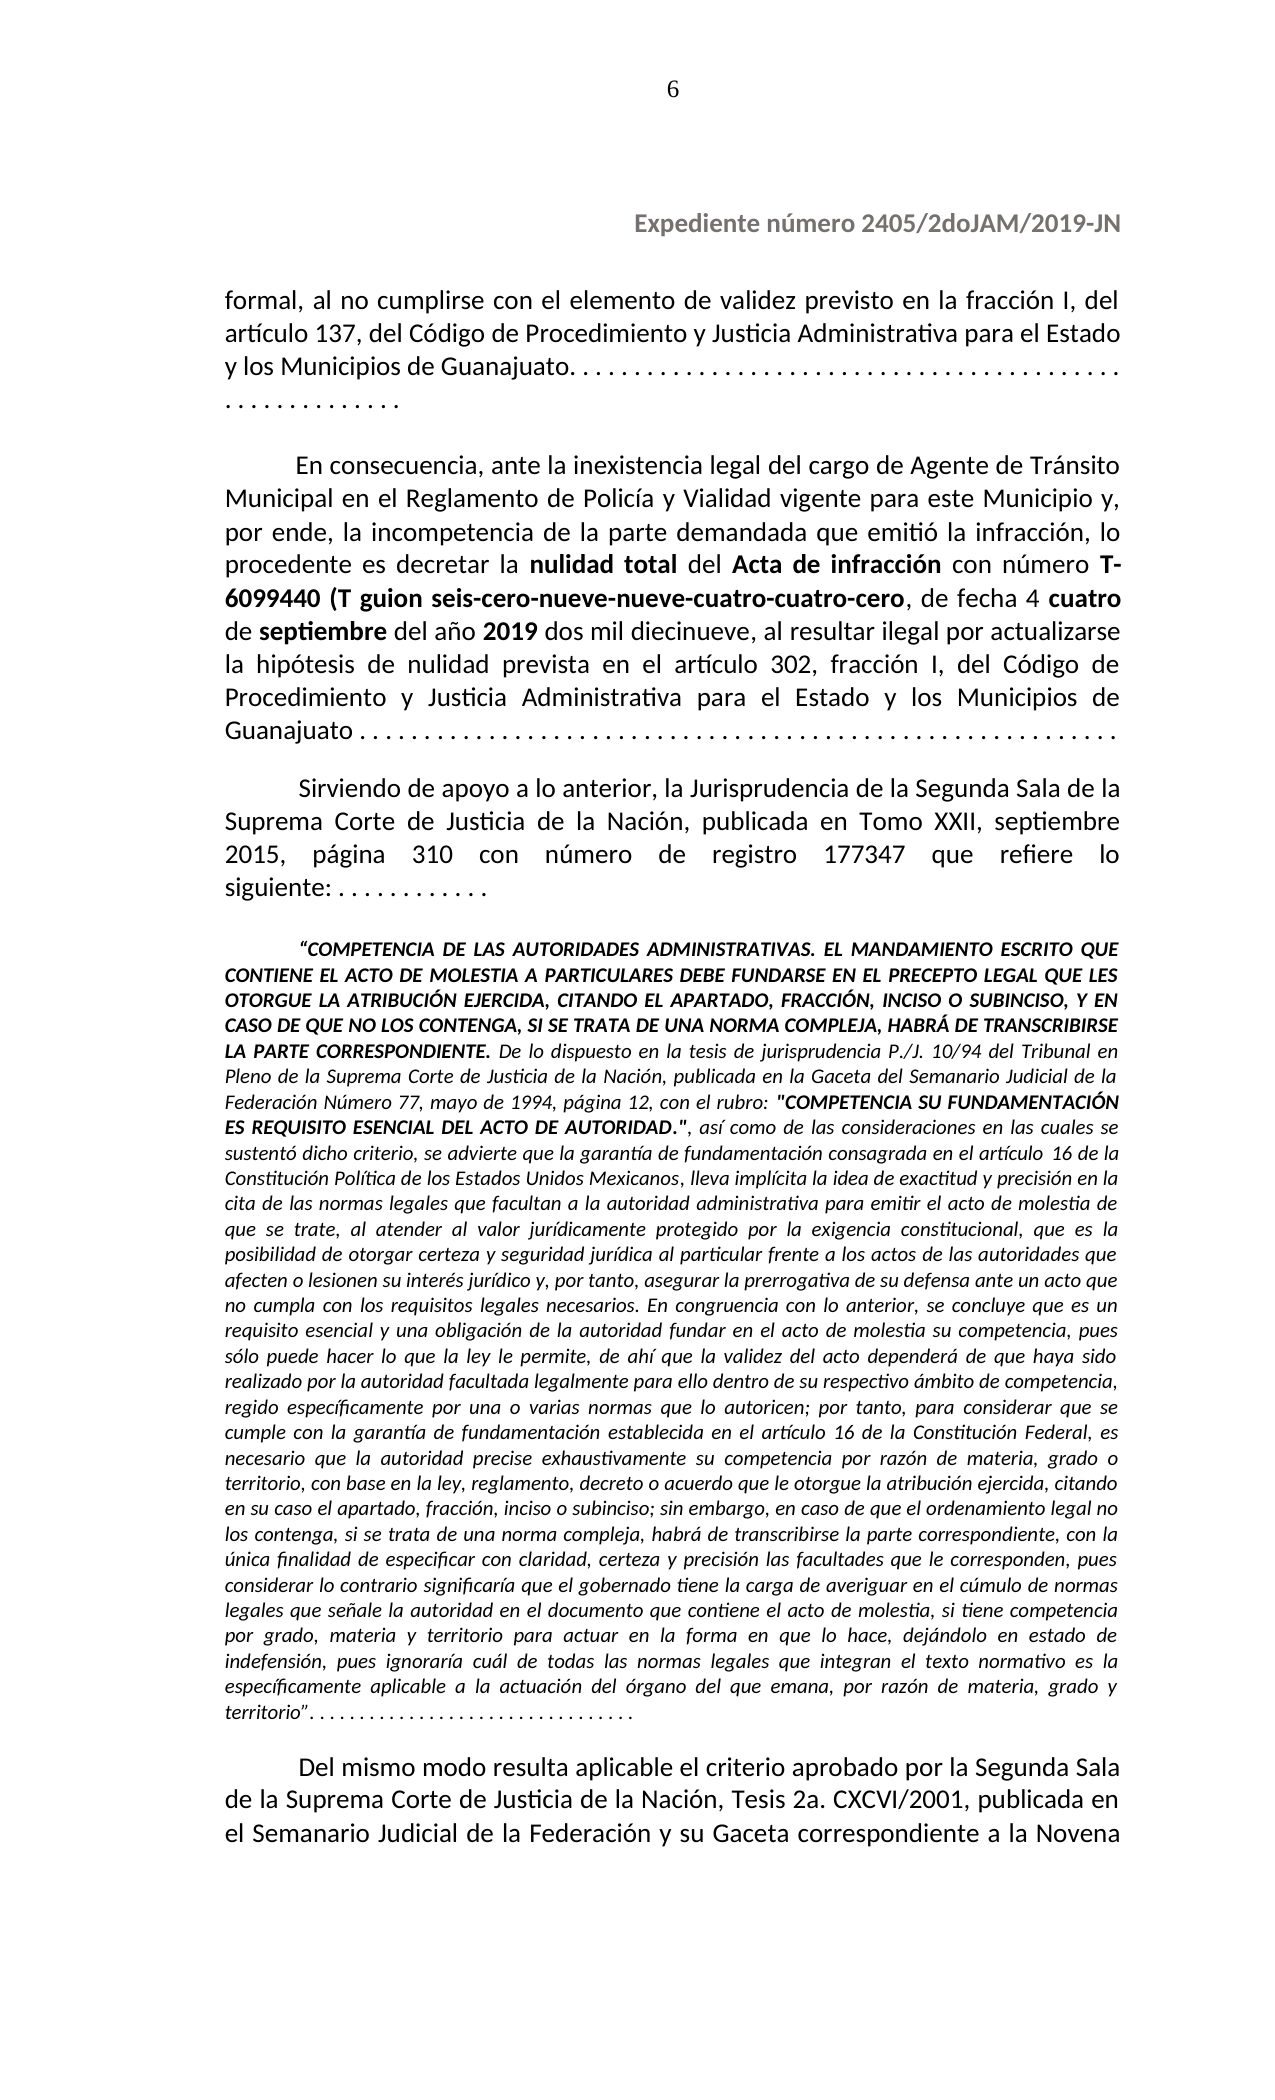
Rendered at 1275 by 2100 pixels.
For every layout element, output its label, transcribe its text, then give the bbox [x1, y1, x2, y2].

text En consecuencia, ante la inexistencia legal del cargo de Agente de Tránsito Municipal en el Reglamento de Policía y Vialidad vigente para este Municipio y, por ende, la incompetencia de la parte demandada que emitió la infracción, lo procedente es decretar la nulidad total del Acta de infracción con número T-6099440 (T guion seis-cero-nueve-nueve-cuatro-cuatro-cero, de fecha 4 cuatro de septiembre del año 2019 dos mil diecinueve, al resultar ilegal por actualizarse la hipótesis de nulidad prevista en el artículo 302, fracción I, del Código de Procedimiento y Justicia Administrativa para el Estado y los Municipios de Guanajuato . . . . . . . . . . . . . . . . . . . . . . . . . . . . . . . . . . . . . . . . . . . . . . . . . . . . . . . . . . . [224, 449, 1121, 746]
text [224, 283, 1121, 416]
text Sirviendo de apoyo a lo anterior, la Jurisprudencia de la Segunda Sala de la Suprema Corte de Justicia de la Nación, publicada en Tomo XXII, septiembre 2015, página 310 con número de registro 177347 que refiere lo siguiente: . . . . . . . . . . . . [224, 771, 1121, 903]
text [224, 1750, 1121, 1849]
text “COMPETENCIA DE LAS AUTORIDADES ADMINISTRATIVAS. EL MANDAMIENTO ESCRITO QUE CONTIENE EL ACTO DE MOLESTIA A PARTICULARES DEBE FUNDARSE EN EL PRECEPTO LEGAL QUE LES OTORGUE LA ATRIBUCIÓN EJERCIDA, CITANDO EL APARTADO, FRACCIÓN, INCISO O SUBINCISO, Y EN CASO DE QUE NO LOS CONTENGA, SI SE TRATA DE UNA NORMA COMPLEJA, HABRÁ DE TRANSCRIBIRSE LA PARTE CORRESPONDIENTE. De lo dispuesto en la tesis de jurisprudencia P./J. 10/94 del Tribunal en Pleno de la Suprema Corte de Justicia de la Nación, publicada en la Gaceta del Semanario Judicial de la Federación Número 77, mayo de 1994, página 12, con el rubro: "COMPETENCIA SU FUNDAMENTACIÓN ES REQUISITO ESENCIAL DEL ACTO DE AUTORIDAD.", así como de las consideraciones en las cuales se sustentó dicho criterio, se advierte que la garantía de fundamentación consagrada en el artículo 16 de la Constitución Política de los Estados Unidos Mexicanos, lleva implícita la idea de exactitud y precisión en la cita de las normas legales que facultan a la autoridad administrativa para emitir el acto de molestia de que se trate, al atender al valor jurídicamente protegido por la exigencia constitucional, que es la posibilidad de otorgar certeza y seguridad jurídica al particular frente a los actos de las autoridades que afecten o lesionen su interés jurídico y, por tanto, asegurar la prerrogativa de su defensa ante un acto que no cumpla con los requisitos legales necesarios. En congruencia con lo anterior, se concluye que es un requisito esencial y una obligación de la autoridad fundar en el acto de molestia su competencia, pues sólo puede hacer lo que la ley le permite, de ahí que la validez del acto dependerá de que haya sido realizado por la autoridad facultada legalmente para ello dentro de su respectivo ámbito de competencia, regido específicamente por una o varias normas que lo autoricen; por tanto, para considerar que se cumple con la garantía de fundamentación establecida en el artículo 16 de la Constitución Federal, es necesario que la autoridad precise exhaustivamente su competencia por razón de materia, grado o territorio, con base en la ley, reglamento, decreto o acuerdo que le otorgue la atribución ejercida, citando en su caso el apartado, fracción, inciso o subinciso; sin embargo, en caso de que el ordenamiento legal no los contenga, si se trata de una norma compleja, habrá de transcribirse la parte correspondiente, con la única finalidad de especificar con claridad, certeza y precisión las facultades que le corresponden, pues considerar lo contrario significaría que el gobernado tiene la carga de averiguar en el cúmulo de normas legales que señale la autoridad en el documento que contiene el acto de molestia, si tiene competencia por grado, materia y territorio para actuar en la forma en que lo hace, dejándolo en estado de indefensión, pues ignoraría cuál de todas las normas legales que integran el texto normativo es la específicamente aplicable a la actuación del órgano del que emana, por razón de materia, grado y territorio”. . . . . . . . . . . . . . . . . . . . . . . . . . . . . . . . . [224, 936, 1121, 1724]
